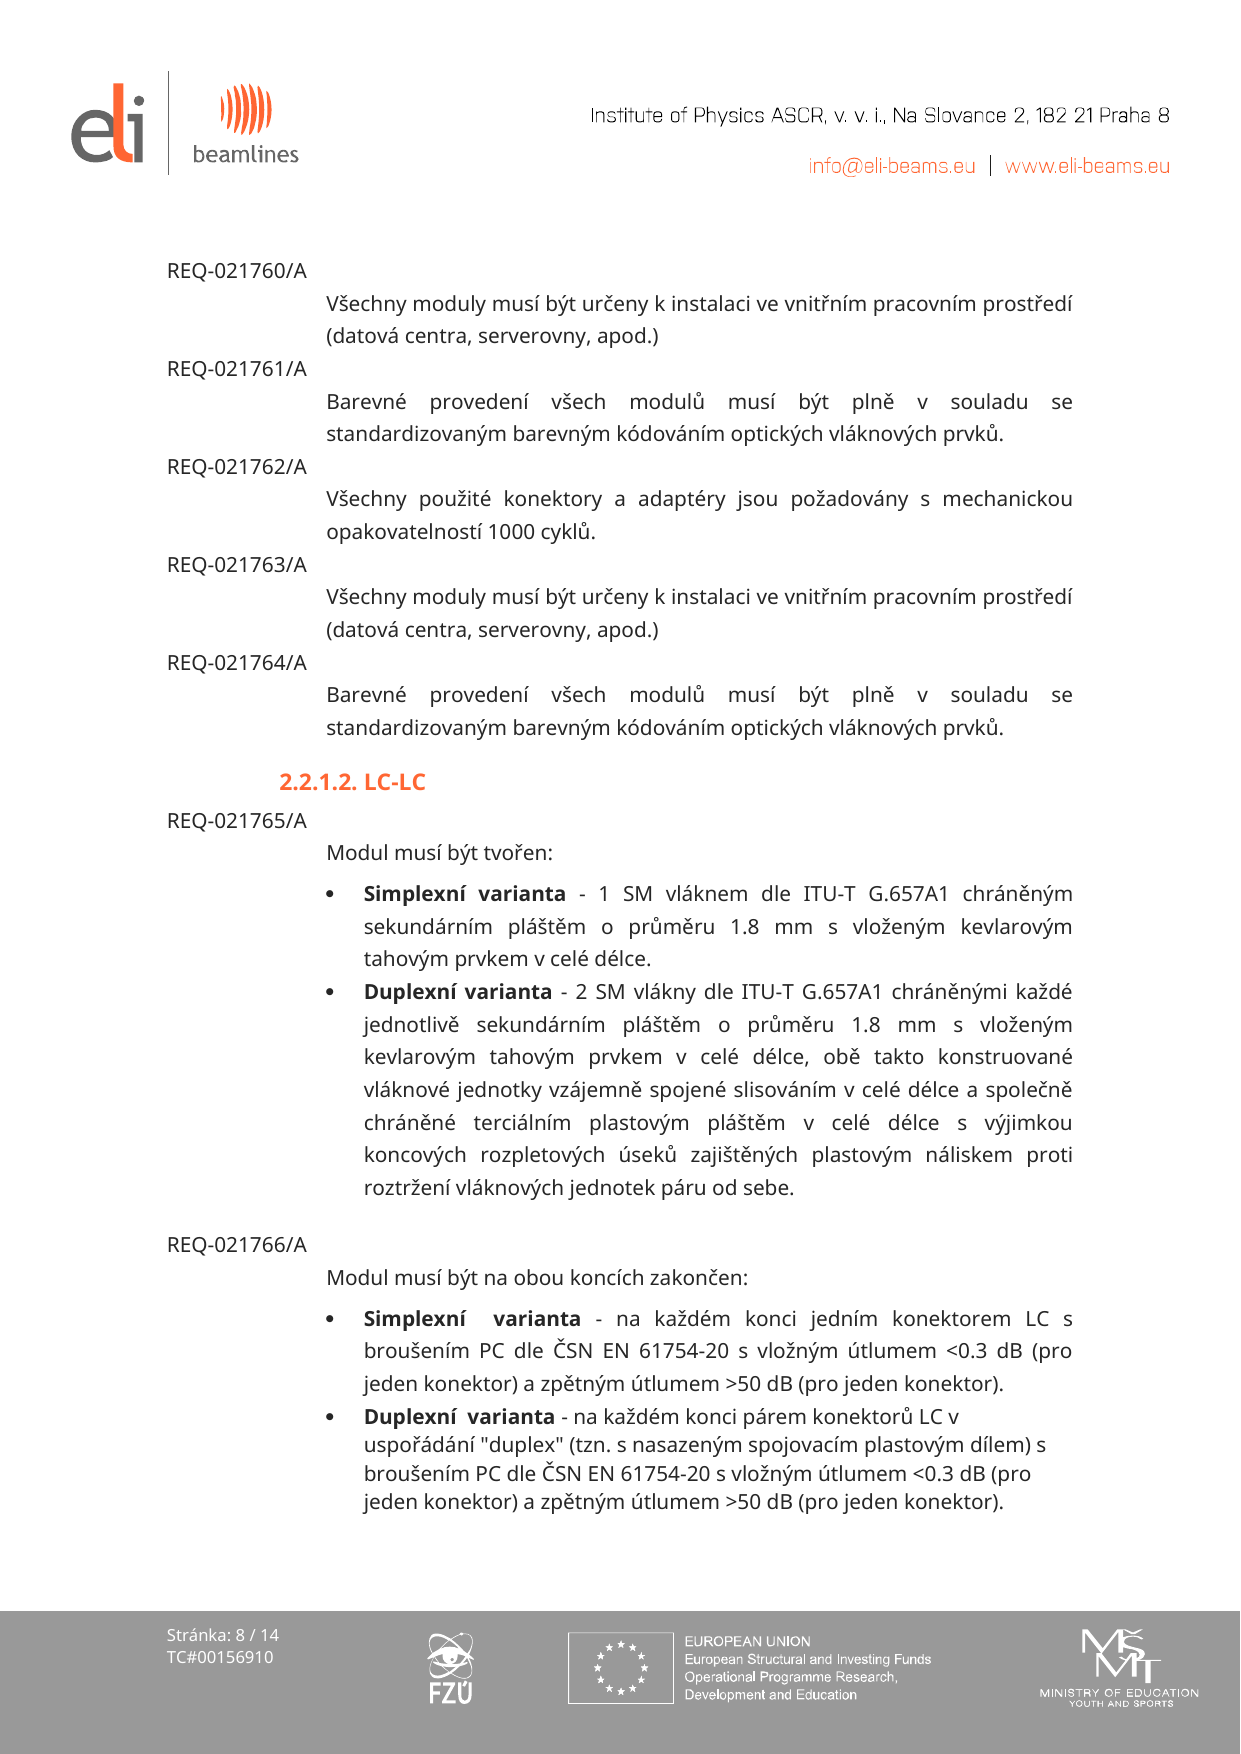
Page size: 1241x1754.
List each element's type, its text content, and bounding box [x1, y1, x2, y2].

text Všechny použité konektory a adaptéry jsou požadovány s mechanickou opakovatelností 1000 cyklů. [326, 484, 1074, 546]
text REQ-021766/A [167, 1230, 1074, 1259]
text REQ-021763/A [167, 550, 1074, 578]
text Všechny moduly musí být určeny k instalaci ve vnitřním pracovním prostředí (datová centra, serverovny, apod.) [326, 289, 1074, 350]
text Barevné provedení všech modulů musí být plně v souladu se standardizovaným barevným kódováním optických vláknových prvků. [326, 680, 1074, 741]
text Barevné provedení všech modulů musí být plně v souladu se standardizovaným barevným kódováním optických vláknových prvků. [326, 387, 1074, 448]
text REQ-021765/A [167, 806, 1074, 834]
text Modul musí být tvořen: [326, 838, 1074, 867]
text Všechny moduly musí být určeny k instalaci ve vnitřním pracovním prostředí (datová centra, serverovny, apod.) [326, 582, 1074, 643]
text REQ-021762/A [167, 452, 1074, 480]
subtitle LC-LC [279, 766, 1074, 797]
list Duplexní varianta - 2 SM vlákny dle ITU-T G.657A1 chráněnými každé jednotlivě sekundárním pláštěm o průměru 1.8 mm s vloženým kevlarovým tahovým prvkem v celé délce, obě takto konstruované vláknové jednotky vzájemně spojené slisováním v celé délce a společně chráněné terciálním plastovým pláštěm v celé délce s výjimkou koncových rozpletových úseků zajištěných plastovým náliskem proti roztržení vláknových jednotek páru od sebe. [326, 977, 1074, 1201]
text Modul musí být na obou koncích zakončen: [326, 1263, 1074, 1291]
list Duplexní varianta - na každém konci párem konektorů LC v uspořádání "duplex" (tzn. s nasazeným spojovacím plastovým dílem) s broušením PC dle ČSN EN 61754-20 s vložným útlumem <0.3 dB (pro jeden konektor) a zpětným útlumem >50 dB (pro jeden konektor). [326, 1402, 1074, 1516]
text REQ-021761/A [167, 354, 1074, 383]
text REQ-021764/A [167, 648, 1074, 676]
text REQ-021760/A [167, 256, 1074, 285]
list Simplexní varianta - na každém konci jedním konektorem LC s broušením PC dle ČSN EN 61754-20 s vložným útlumem <0.3 dB (pro jeden konektor) a zpětným útlumem >50 dB (pro jeden konektor). [326, 1304, 1074, 1398]
list Simplexní varianta - 1 SM vláknem dle ITU-T G.657A1 chráněným sekundárním pláštěm o průměru 1.8 mm s vloženým kevlarovým tahovým prvkem v celé délce. [326, 879, 1074, 973]
